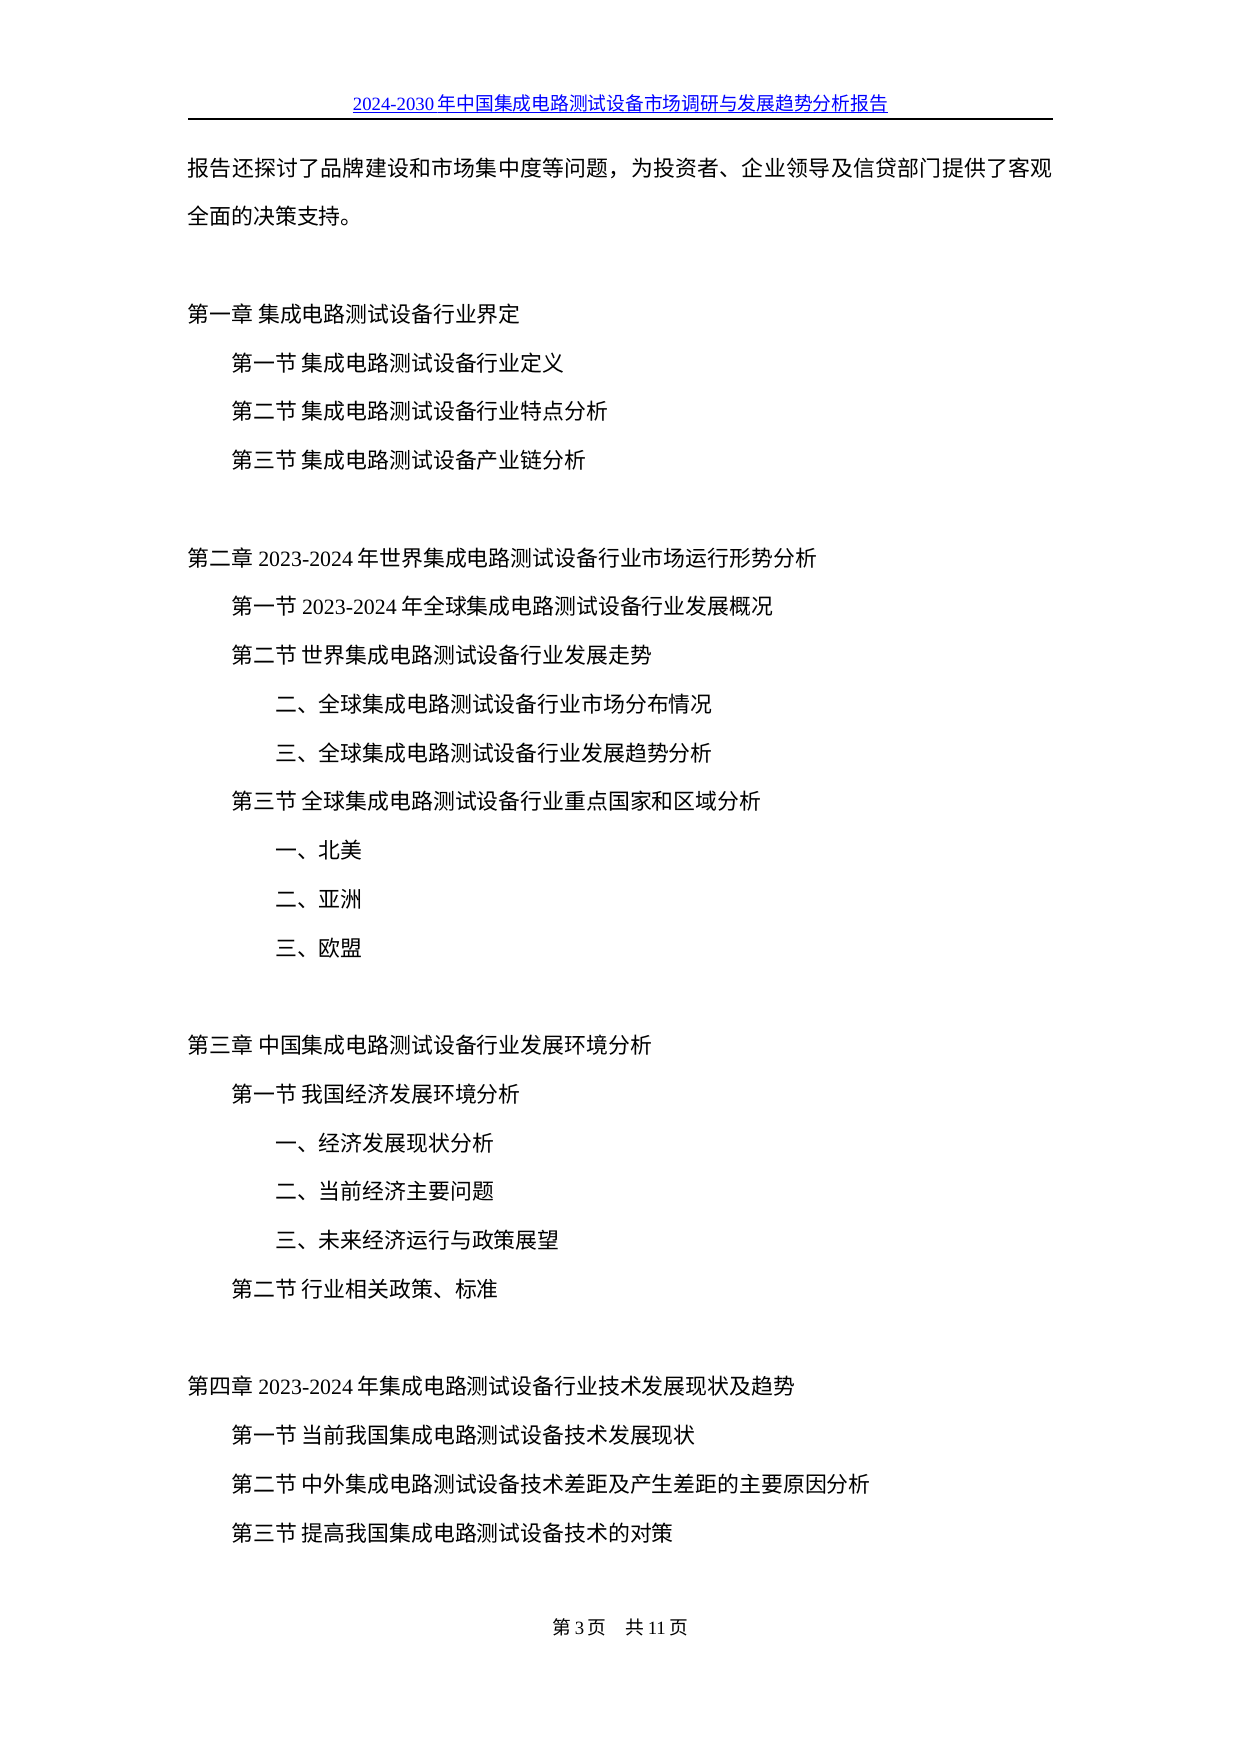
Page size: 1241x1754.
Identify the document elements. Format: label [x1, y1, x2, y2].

text [187, 150, 1053, 1548]
